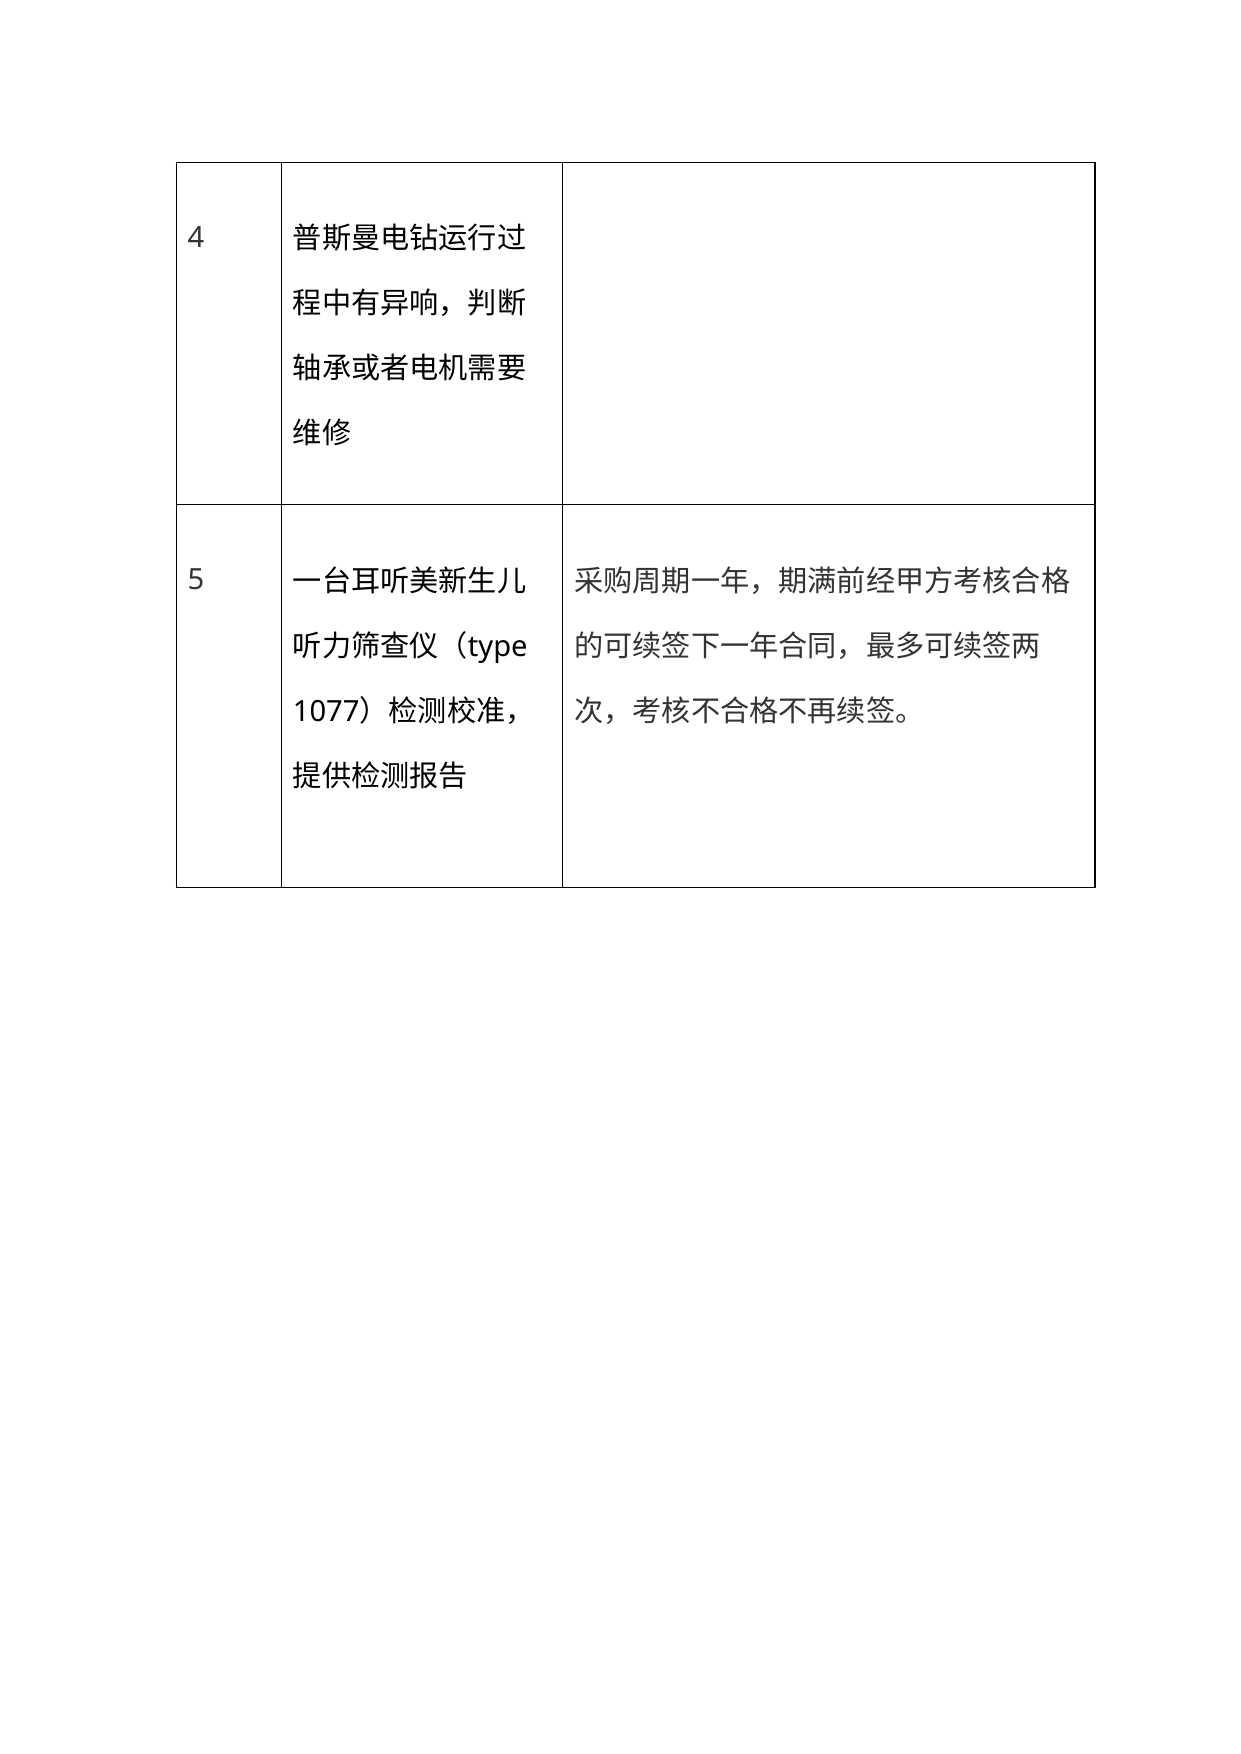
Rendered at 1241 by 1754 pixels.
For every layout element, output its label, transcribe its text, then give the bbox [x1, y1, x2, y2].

table_cell [563, 163, 1094, 504]
table_cell 采购周期一年，期满前经甲方考核合格的可续签下一年合同，最多可续签两次，考核不合格不再续签。 [563, 505, 1094, 887]
table_cell 一台耳听美新生儿听力筛查仪（type 1077）检测校准，提供检测报告 [282, 505, 562, 887]
table_cell 5 [177, 505, 281, 887]
table_cell 普斯曼电钻运行过程中有异响，判断轴承或者电机需要维修 [282, 163, 562, 504]
table_cell 4 [177, 163, 281, 504]
